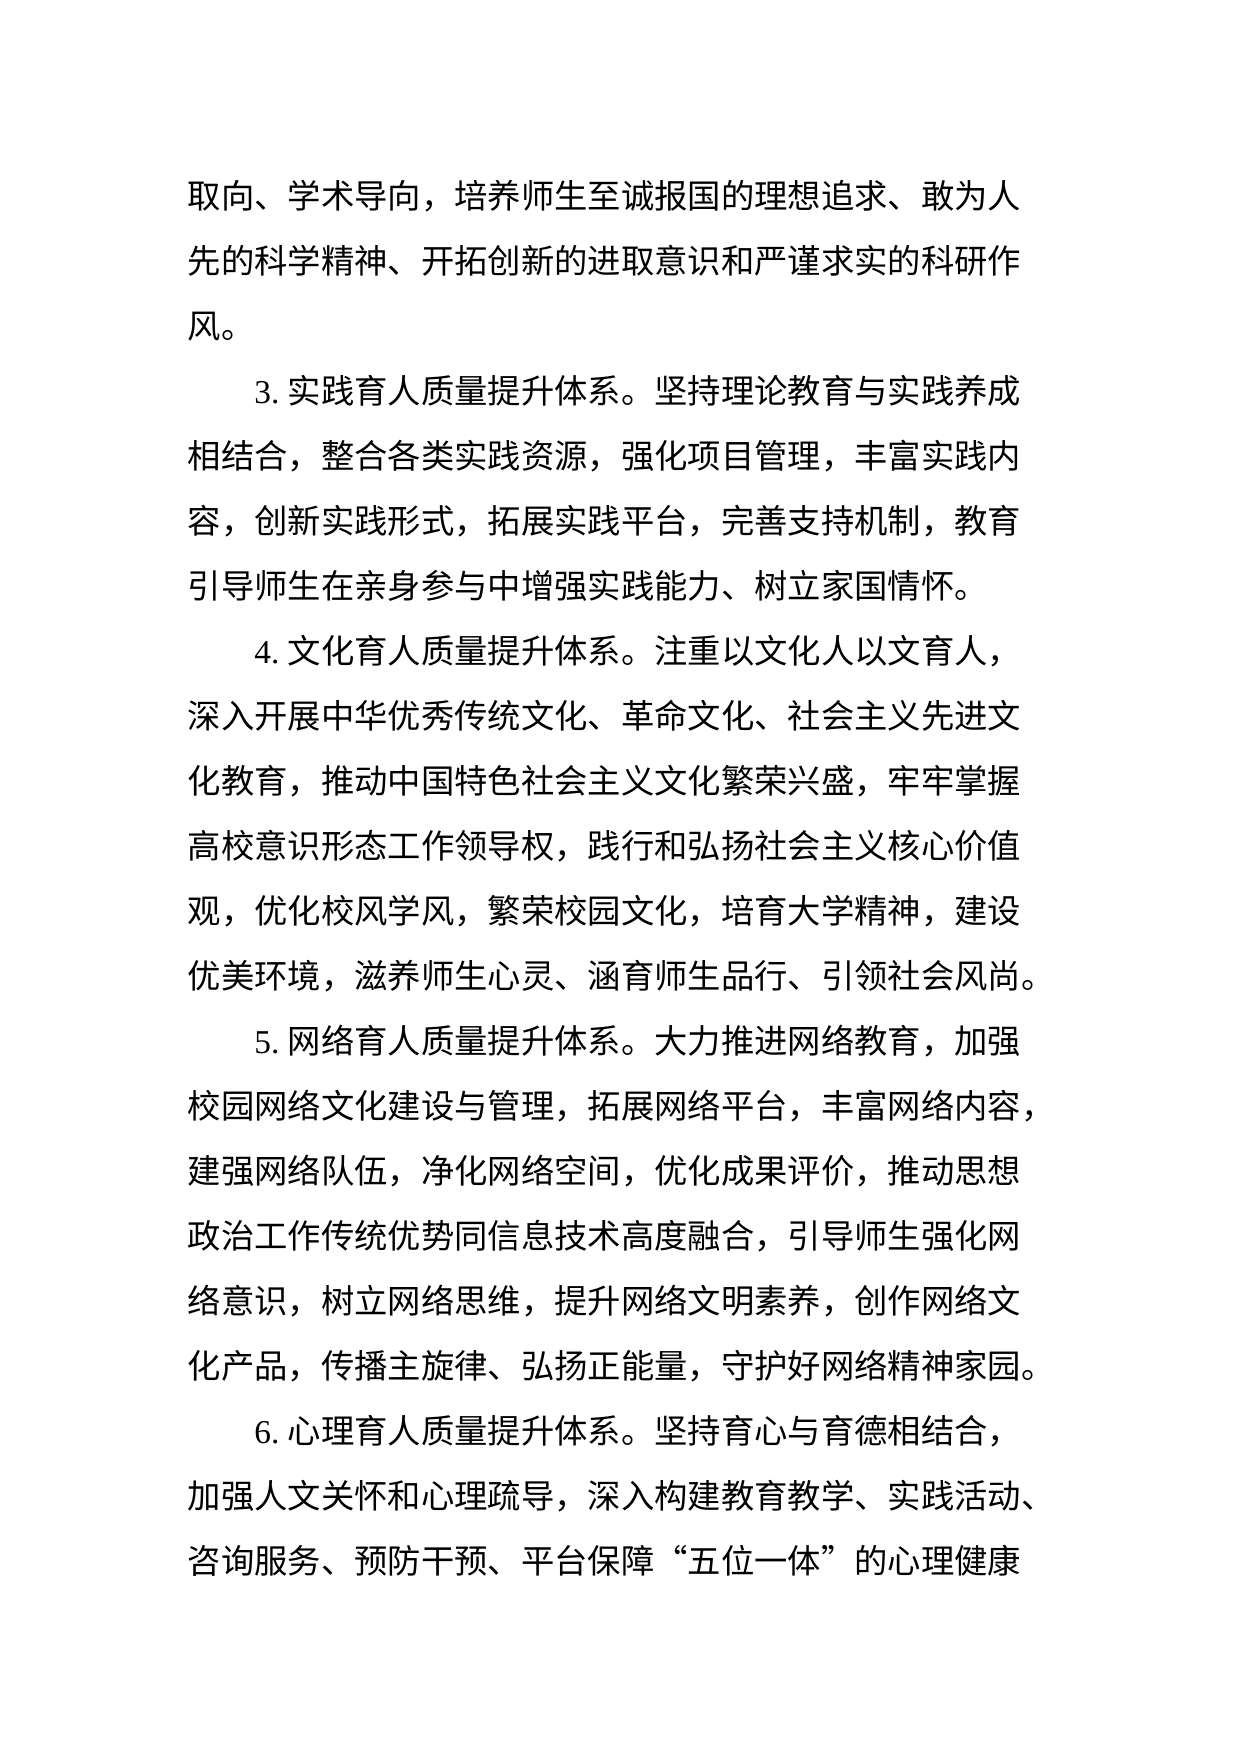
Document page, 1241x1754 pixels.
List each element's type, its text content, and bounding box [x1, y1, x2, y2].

text 5. 网络育人质量提升体系。大力推进网络教育，加强校园网络文化建设与管理，拓展网络平台，丰富网络内容，建强网络队伍，净化网络空间，优化成果评价，推动思想政治工作传统优势同信息技术高度融合，引导师生强化网络意识，树立网络思维，提升网络文明素养，创作网络文化产品，传播主旋律、弘扬正能量，守护好网络精神家园。 [187, 1007, 1053, 1397]
text 4. 文化育人质量提升体系。注重以文化人以文育人，深入开展中华优秀传统文化、革命文化、社会主义先进文化教育，推动中国特色社会主义文化繁荣兴盛，牢牢掌握高校意识形态工作领导权，践行和弘扬社会主义核心价值观，优化校风学风，繁荣校园文化，培育大学精神，建设优美环境，滋养师生心灵、涵育师生品行、引领社会风尚。 [187, 617, 1053, 1007]
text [187, 162, 1053, 357]
text 3. 实践育人质量提升体系。坚持理论教育与实践养成相结合，整合各类实践资源，强化项目管理，丰富实践内容，创新实践形式，拓展实践平台，完善支持机制，教育引导师生在亲身参与中增强实践能力、树立家国情怀。 [187, 357, 1053, 617]
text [187, 1397, 1053, 1592]
